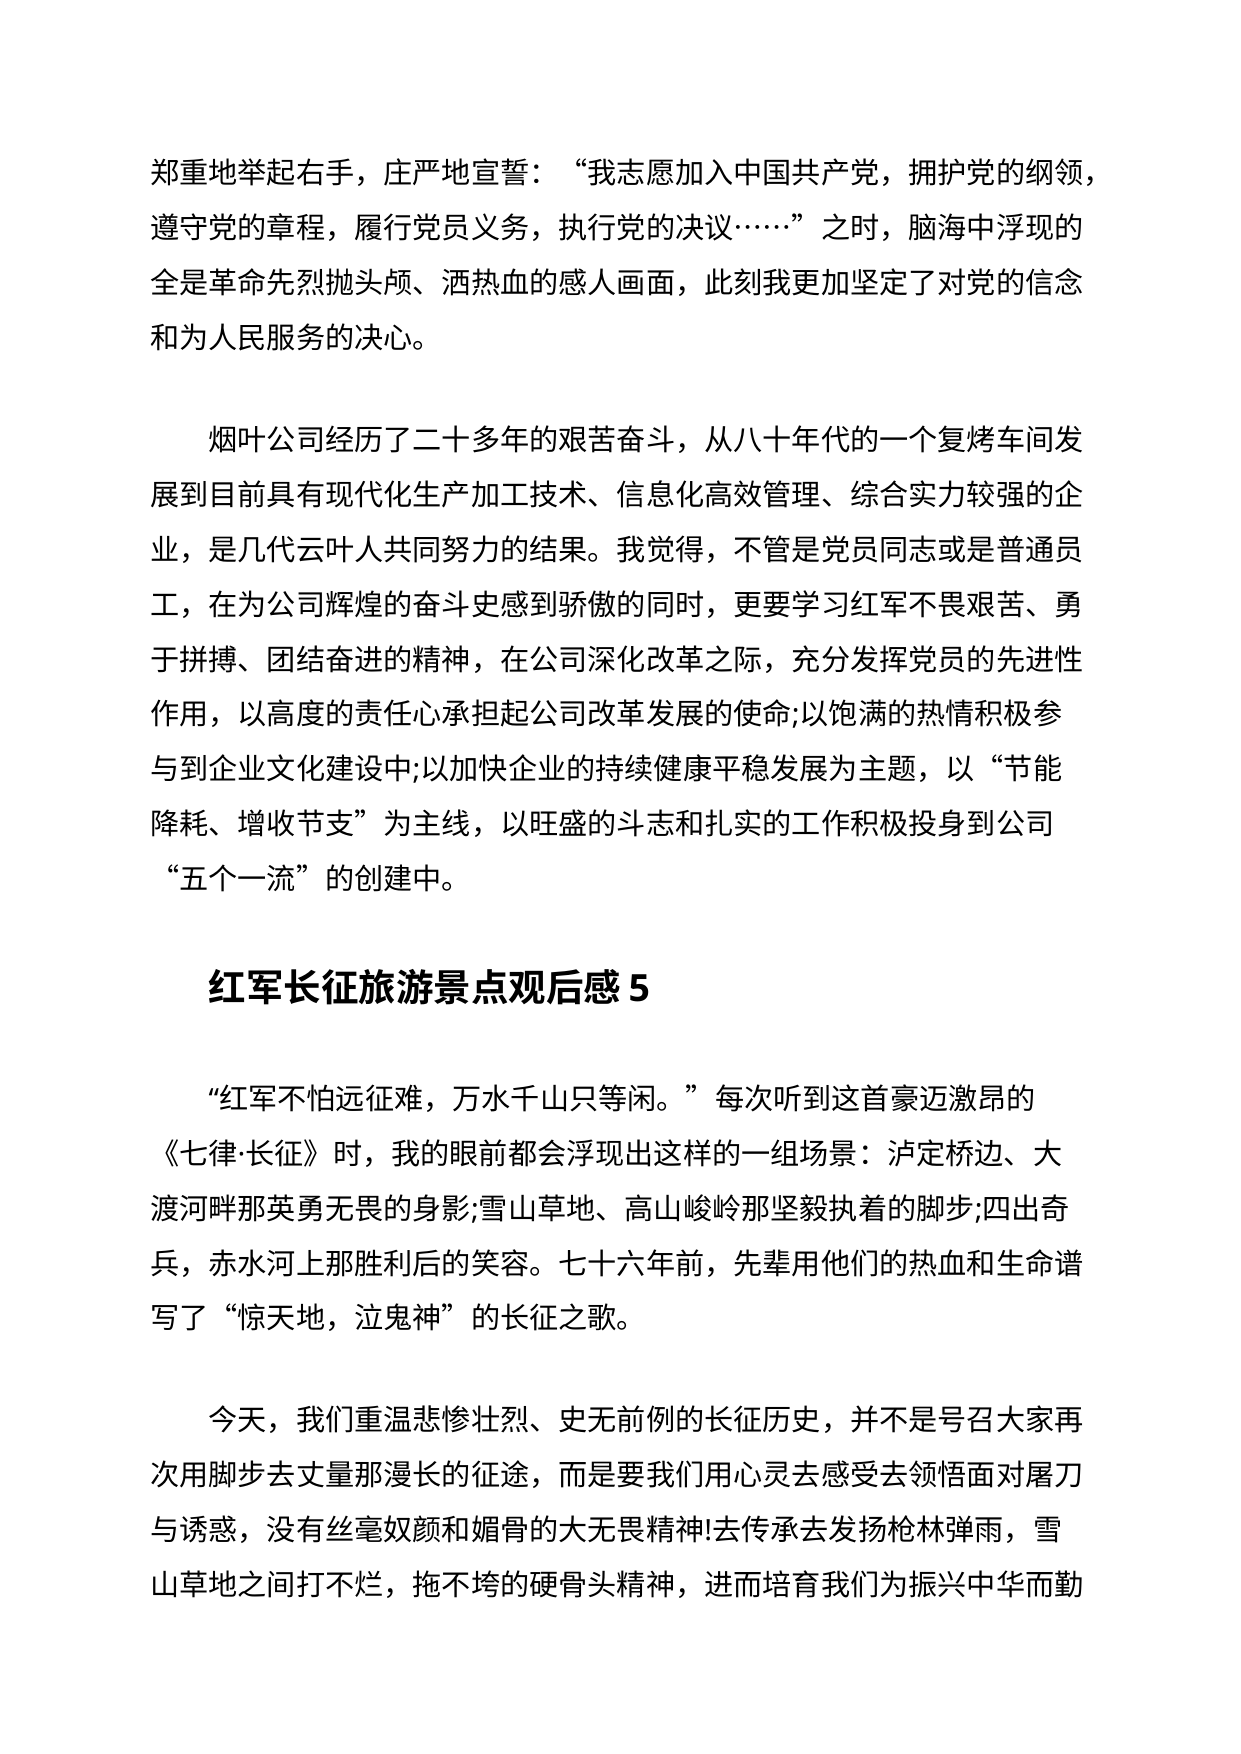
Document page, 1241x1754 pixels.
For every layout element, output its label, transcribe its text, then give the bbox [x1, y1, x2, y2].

text 红军长征旅游景点观后感5 [150, 958, 1090, 1012]
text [150, 1397, 1090, 1604]
text 烟叶公司经历了二十多年的艰苦奋斗，从八十年代的一个复烤车间发展到目前具有现代化生产加工技术、信息化高效管理、综合实力较强的企业，是几代云叶人共同努力的结果。我觉得，不管是党员同志或是普通员工，在为公司辉煌的奋斗史感到骄傲的同时，更要学习红军不畏艰苦、勇于拼搏、团结奋进的精神，在公司深化改革之际，充分发挥党员的先进性作用，以高度的责任心承担起公司改革发展的使命;以饱满的热情积极参与到企业文化建设中;以加快企业的持续健康平稳发展为主题，以“节能降耗、增收节支”为主线，以旺盛的斗志和扎实的工作积极投身到公司“五个一流”的创建中。 [150, 416, 1090, 898]
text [150, 150, 1090, 357]
text “红军不怕远征难，万水千山只等闲。”每次听到这首豪迈激昂的《七律·长征》时，我的眼前都会浮现出这样的一组场景：泸定桥边、大渡河畔那英勇无畏的身影;雪山草地、高山峻岭那坚毅执着的脚步;四出奇兵，赤水河上那胜利后的笑容。七十六年前，先辈用他们的热血和生命谱写了“惊天地，泣鬼神”的长征之歌。 [150, 1075, 1090, 1337]
